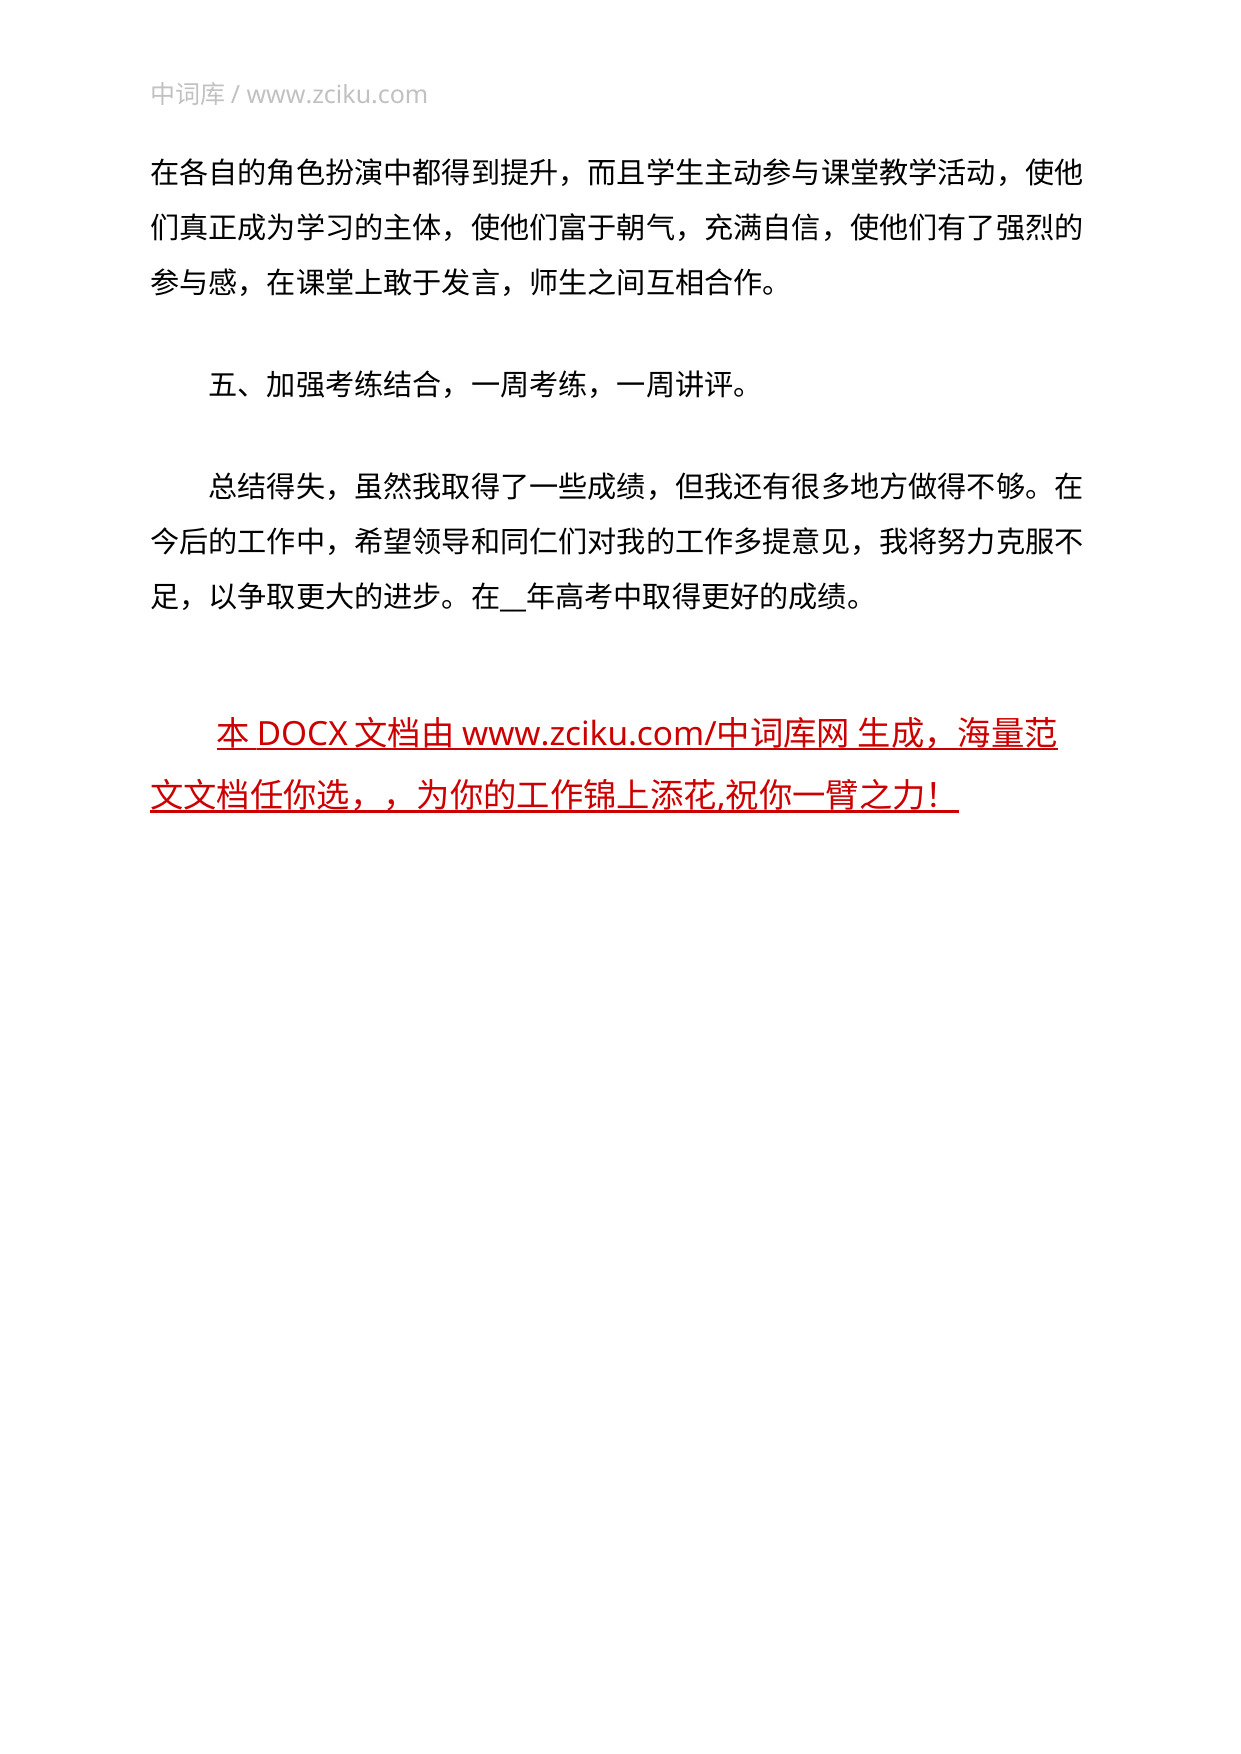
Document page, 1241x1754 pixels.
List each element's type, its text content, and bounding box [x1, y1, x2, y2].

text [150, 150, 1090, 302]
text 本DOCX文档由 www.zciku.com/中词库网 生成，海量范文文档任你选，，为你的工作锦上添花,祝你一臂之力！ [150, 706, 1090, 818]
text 五、加强考练结合，一周考练，一周讲评。 [150, 362, 1090, 404]
text 总结得失，虽然我取得了一些成绩，但我还有很多地方做得不够。在今后的工作中，希望领导和同仁们对我的工作多提意见，我将努力克服不足，以争取更大的进步。在__年高考中取得更好的成绩。 [150, 463, 1090, 616]
